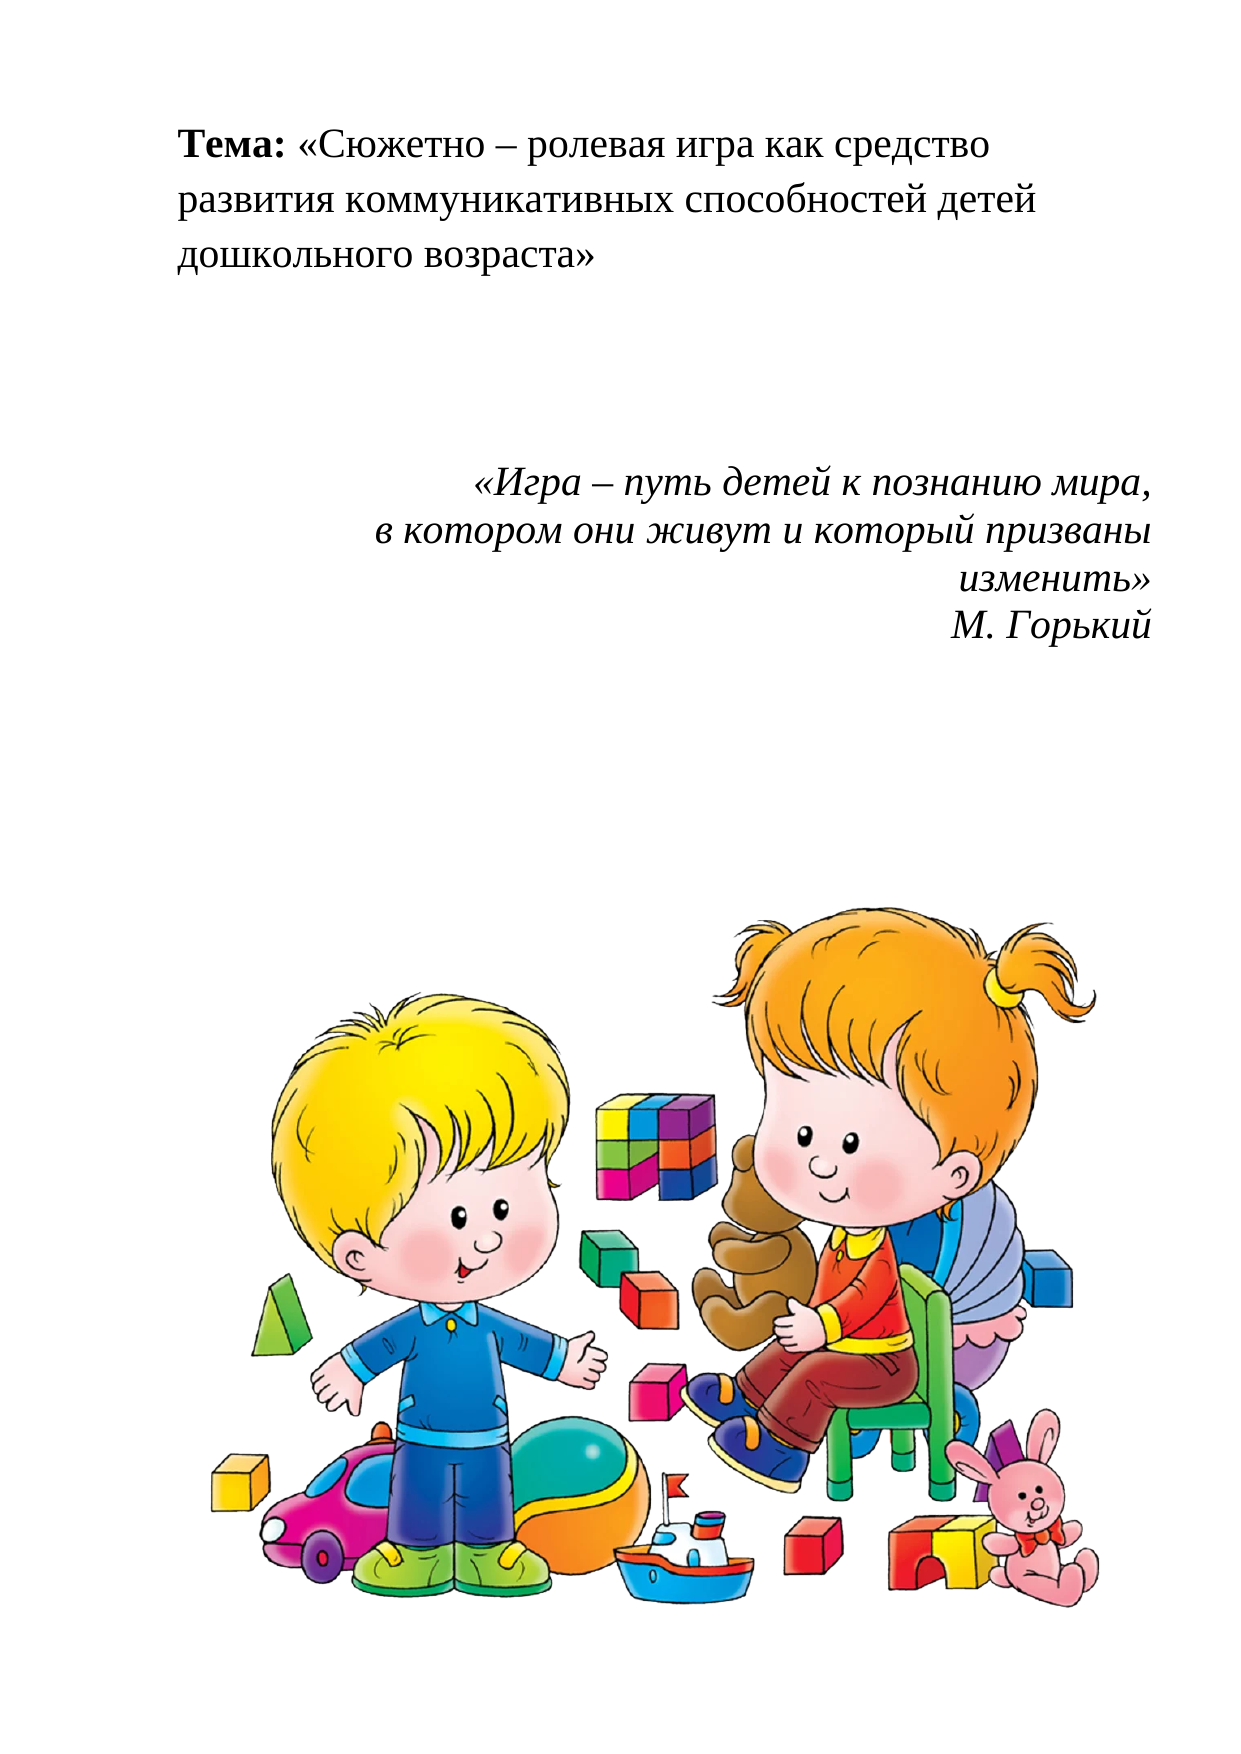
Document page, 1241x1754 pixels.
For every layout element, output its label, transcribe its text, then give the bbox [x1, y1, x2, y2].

text изменить» [177, 552, 1152, 600]
text М. Горький [177, 600, 1152, 677]
picture [177, 877, 1151, 1614]
text «Игра – путь детей к познанию мира, [177, 456, 1152, 504]
text Тема: «Сюжетно – ролевая игра как средство развития коммуникативных способностей детей дошкольного возраста» [177, 118, 1152, 276]
text в котором они живут и который призваны [177, 504, 1152, 552]
